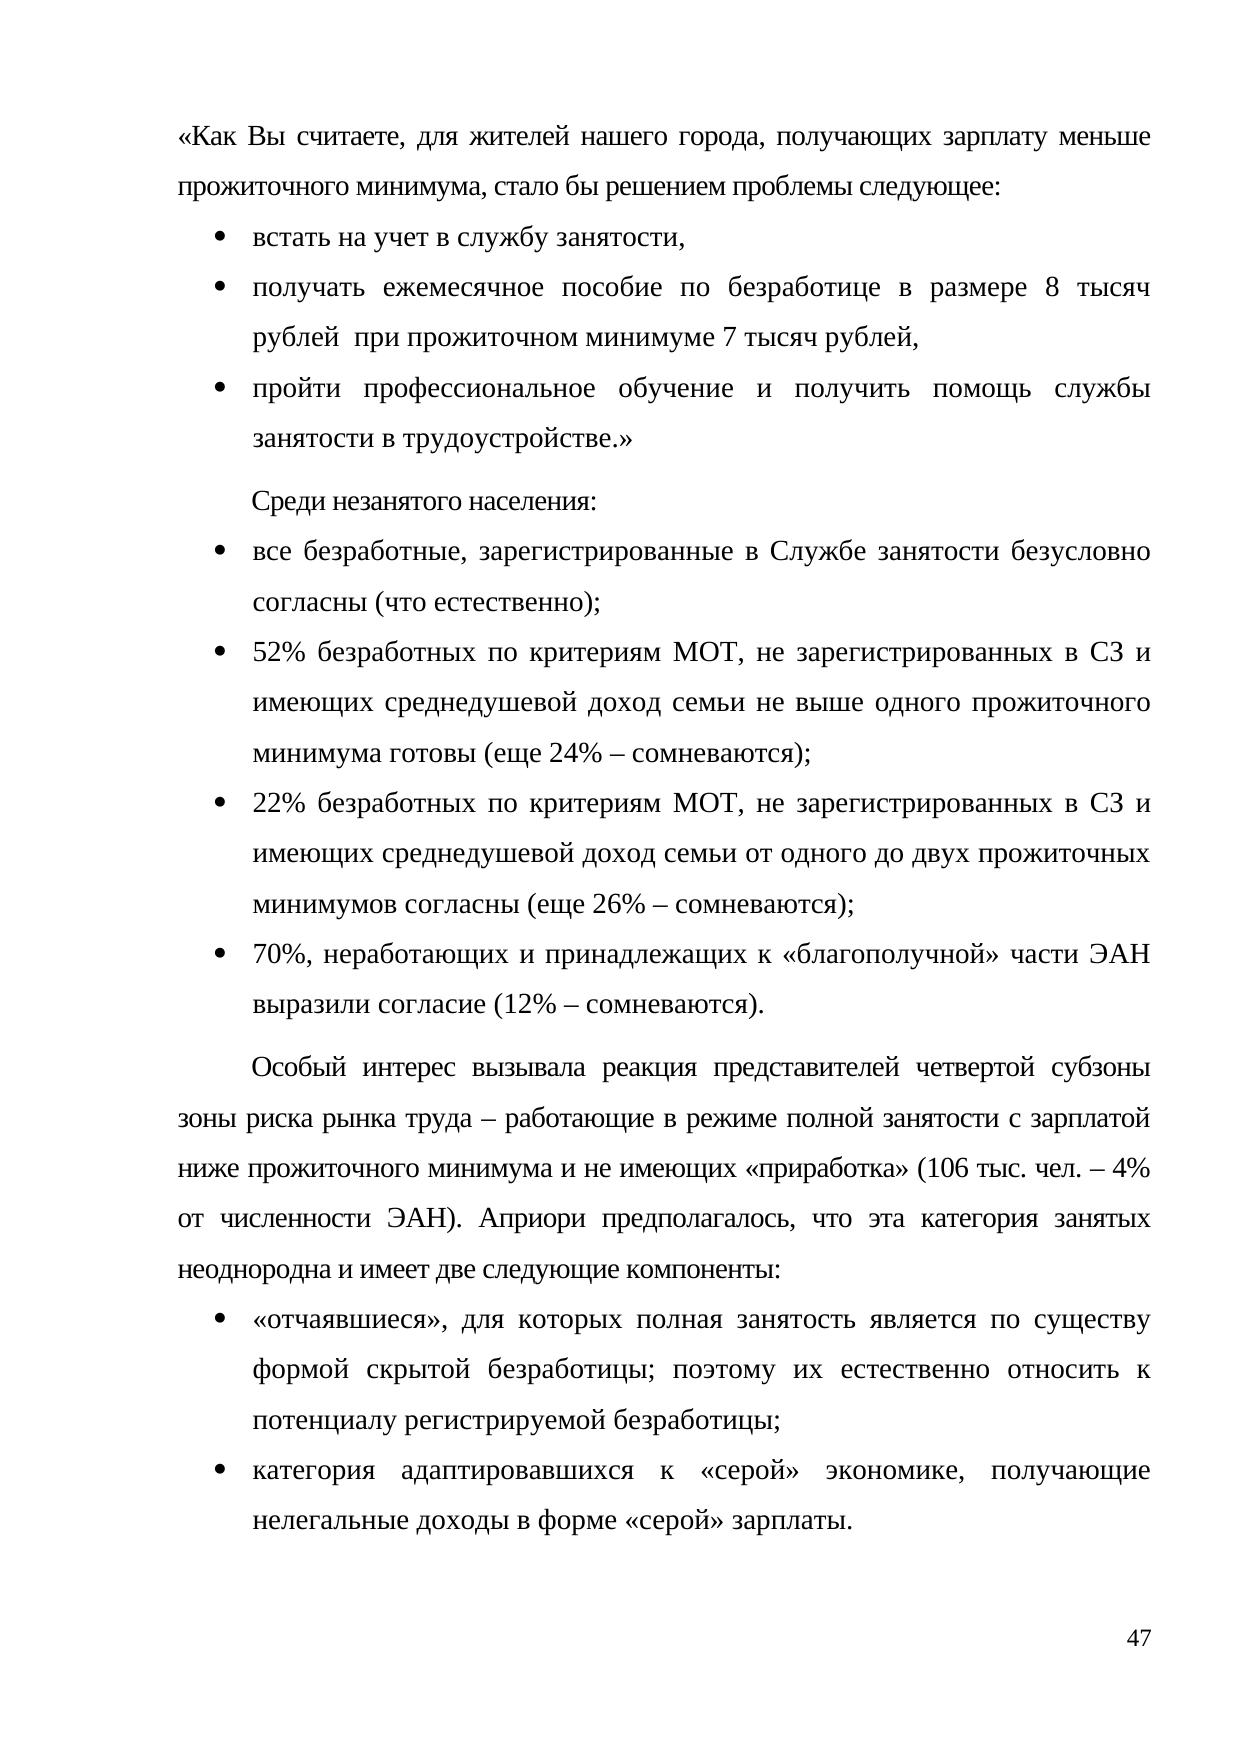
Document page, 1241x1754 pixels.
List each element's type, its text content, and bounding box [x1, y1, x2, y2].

text категория адаптировавшихся к «серой» экономике, получающие нелегальные доходы в форме «серой» зарплаты. [215, 1452, 1152, 1536]
text Особый интерес вызывала реакция представителей четвертой субзоны зоны риска рынка труда – работающие в режиме полной занятости с зарплатой ниже прожиточного минимума и не имеющих «приработка» (106 тыс. чел. – 4% от численности ЭАН). Априори предполагалось, что эта категория занятых неоднородна и имеет две следующие компоненты: [177, 1049, 1152, 1284]
text пройти профессиональное обучение и получить помощь службы занятости в трудоустройстве.» [215, 370, 1152, 454]
text 22% безработных по критериям МОТ, не зарегистрированных в СЗ и имеющих среднедушевой доход семьи от одного до двух прожиточных минимумов согласны (еще 26% – сомневаются); [215, 785, 1152, 919]
text Среди незанятого населения: [177, 483, 1152, 517]
text встать на учет в службу занятости, [215, 219, 1152, 252]
text все безработные, зарегистрированные в Службе занятости безусловно согласны (что естественно); [215, 533, 1152, 617]
text получать ежемесячное пособие по безработице в размере 8 тысяч рублей при прожиточном минимуме 7 тысяч рублей, [215, 269, 1152, 353]
text 70%, неработающих и принадлежащих к «благополучной» части ЭАН выразили согласие (12% – сомневаются). [215, 936, 1152, 1020]
text «Как Вы считаете, для жителей нашего города, получающих зарплату меньше прожиточного минимума, стало бы решением проблемы следующее: [177, 118, 1152, 202]
text «отчаявшиеся», для которых полная занятость является по существу формой скрытой безработицы; поэтому их естественно относить к потенциалу регистрируемой безработицы; [215, 1301, 1152, 1435]
text 52% безработных по критериям МОТ, не зарегистрированных в СЗ и имеющих среднедушевой доход семьи не выше одного прожиточного минимума готовы (еще 24% – сомневаются); [215, 634, 1152, 768]
